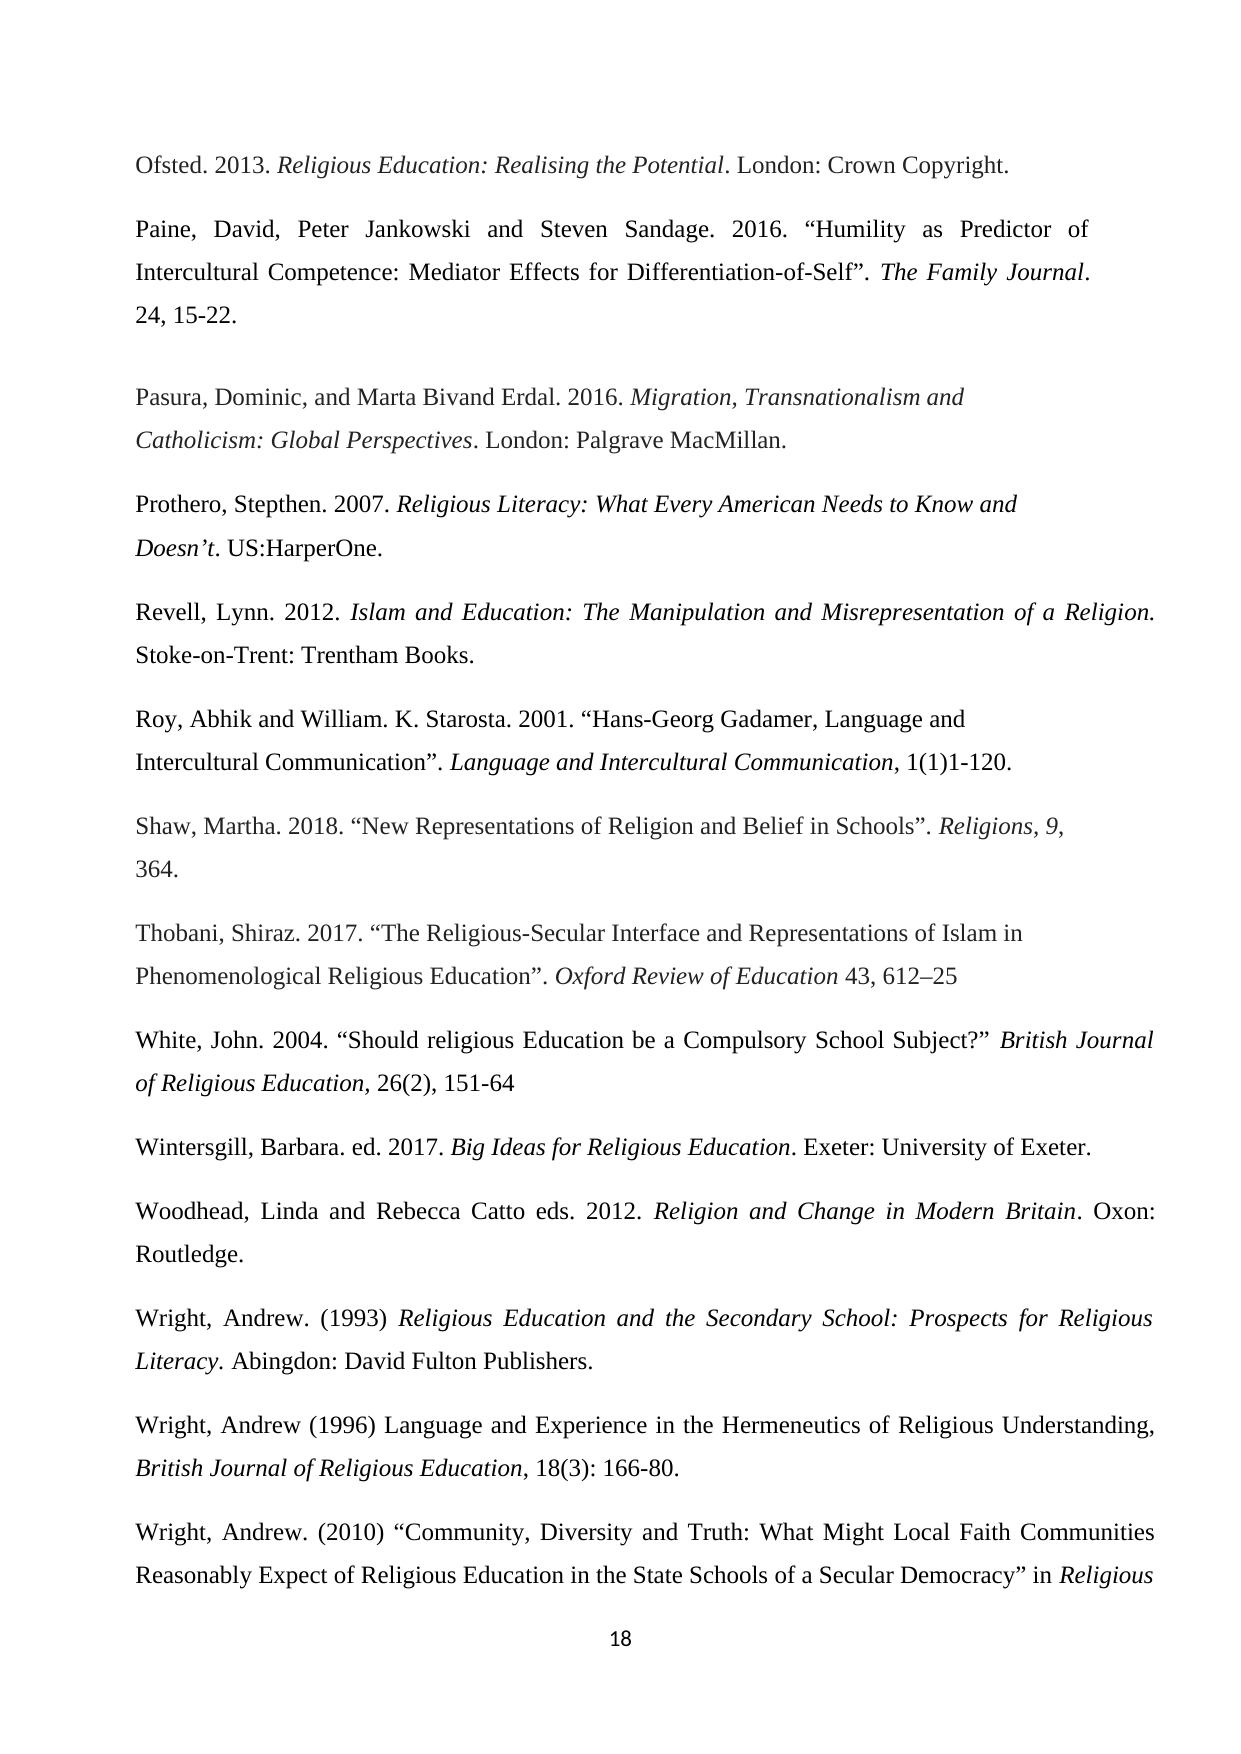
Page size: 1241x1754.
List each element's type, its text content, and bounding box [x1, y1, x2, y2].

text Wright, Andrew. (1993) Religious Education and the Secondary School: Prospects for Religious Literacy. Abingdon: David Fulton Publishers. [135, 1303, 1156, 1375]
text Wright, Andrew (1996) Language and Experience in the Hermeneutics of Religious Understanding, British Journal of Religious Education, 18(3): 166-80. [135, 1410, 1156, 1482]
text Prothero, Stepthen. 2007. Religious Literacy: What Every American Needs to Know and Doesn’t. US:HarperOne. [135, 489, 1090, 561]
text Thobani, Shiraz. 2017. “The Religious-Secular Interface and Representations of Islam in Phenomenological Religious Education”. Oxford Review of Education 43, 612–25 [135, 918, 1090, 990]
text Ofsted. 2013. Religious Education: Realising the Potential. London: Crown Copyright. [135, 150, 1090, 179]
text Wintersgill, Barbara. ed. 2017. Big Ideas for Religious Education. Exeter: University of Exeter. [135, 1132, 1156, 1161]
text Roy, Abhik and William. K. Starosta. 2001. “Hans-Georg Gadamer, Language and Intercultural Communication”. Language and Intercultural Communication, 1(1)1-120. [135, 704, 1090, 776]
text Woodhead, Linda and Rebecca Catto eds. 2012. Religion and Change in Modern Britain. Oxon: Routledge. [135, 1196, 1156, 1268]
text Shaw, Martha. 2018. “New Representations of Religion and Belief in Schools”. Religions, 9, 364. [135, 811, 1090, 883]
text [135, 1517, 1156, 1589]
text Revell, Lynn. 2012. Islam and Education: The Manipulation and Misrepresentation of a Religion. Stoke-on-Trent: Trentham Books. [135, 597, 1156, 668]
subtitle Paine, David, Peter Jankowski and Steven Sandage. 2016. “Humility as Predictor of Intercultural Competence: Mediator Effects for Differentiation-of-Self”. The Family Journal. 24, 15-22. [135, 214, 1090, 329]
text White, John. 2004. “Should religious Education be a Compulsory School Subject?” British Journal of Religious Education, 26(2), 151-64 [135, 1025, 1156, 1097]
text Pasura, Dominic, and Marta Bivand Erdal. 2016. Migration, Transnationalism and Catholicism: Global Perspectives. London: Palgrave MacMillan. [135, 382, 1090, 454]
